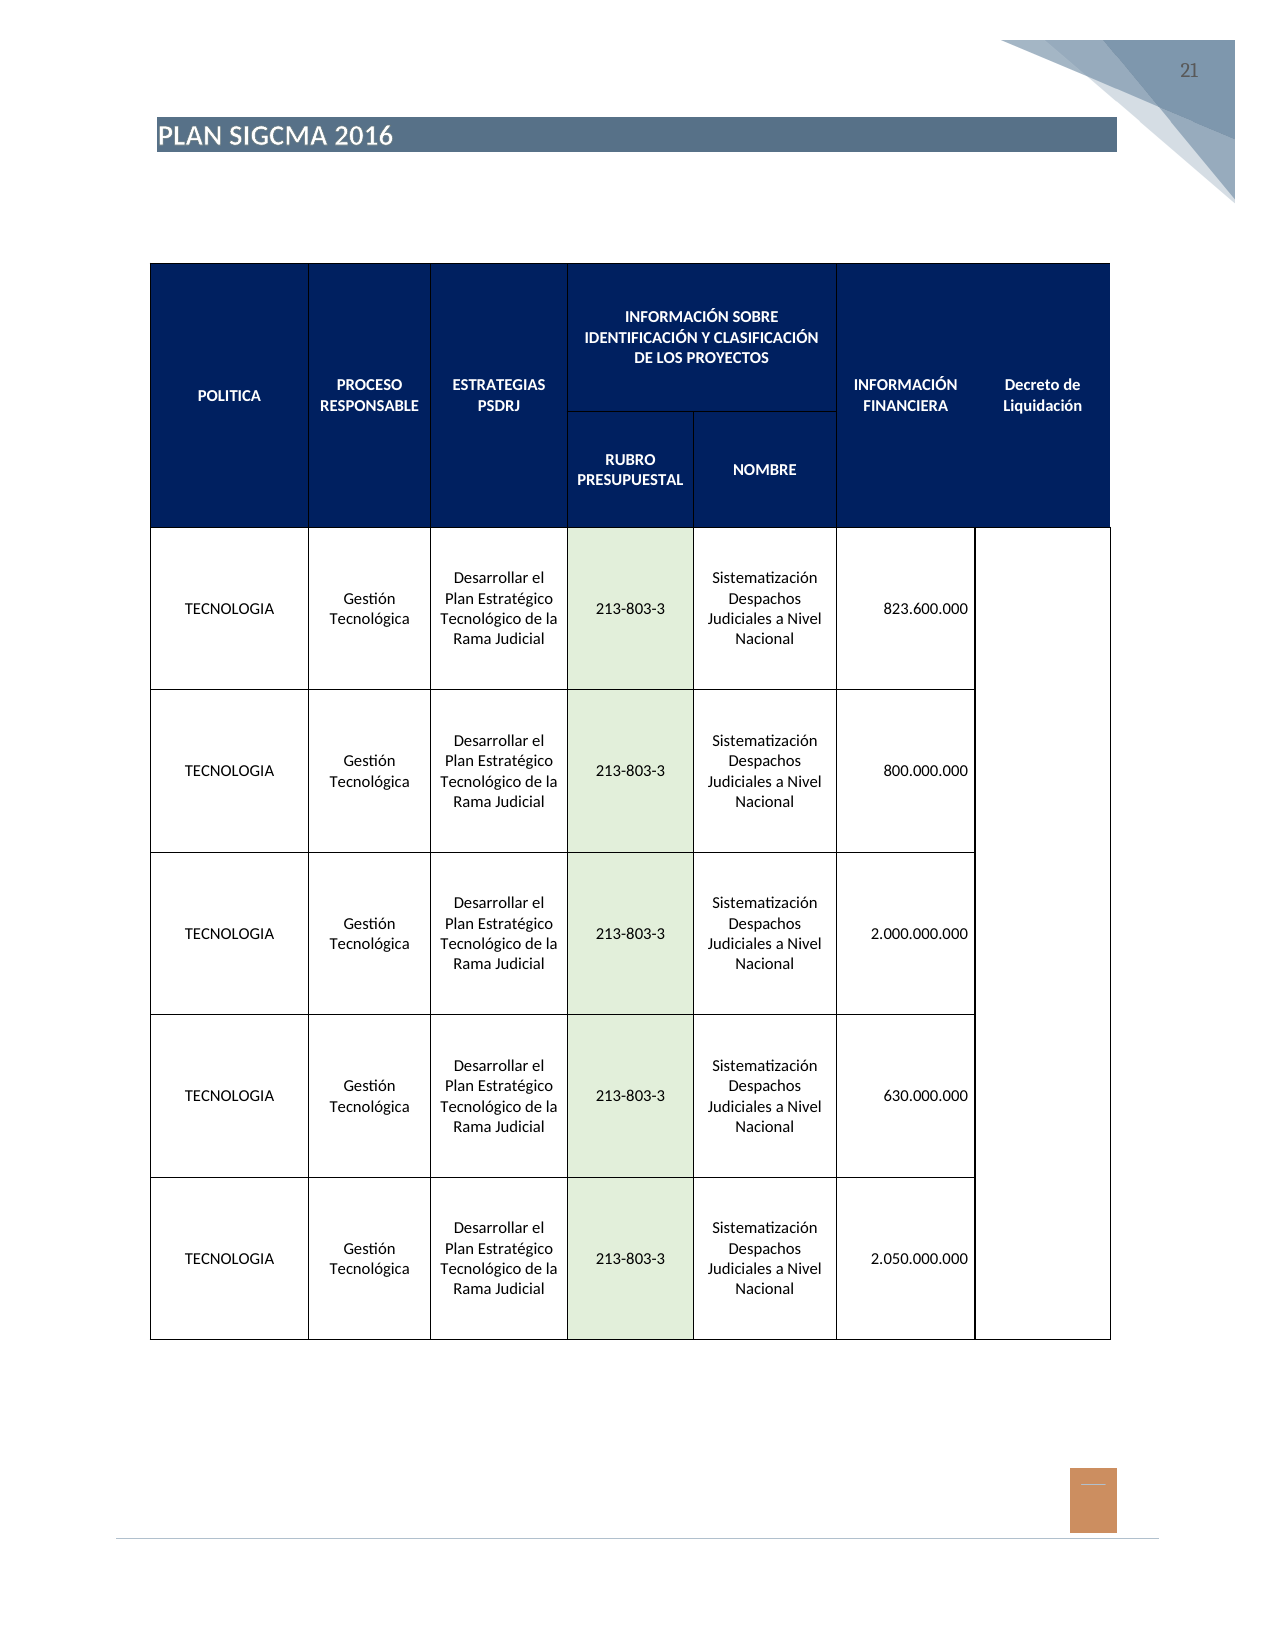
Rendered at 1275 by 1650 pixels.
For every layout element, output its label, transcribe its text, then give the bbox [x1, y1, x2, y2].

table_header INFORMACIÓN FINANCIERA [837, 264, 975, 527]
table_cell 213-803-3 [568, 528, 693, 689]
table_cell 2.050.000.000 [837, 1178, 974, 1339]
table_cell Sistematización Despachos Judiciales a Nivel Nacional [694, 690, 836, 852]
picture [998, 40, 1235, 204]
table_cell 823.600.000 [837, 528, 974, 689]
table_cell Sistematización Despachos Judiciales a Nivel Nacional [694, 1178, 836, 1339]
table_cell Gestión Tecnológica [309, 690, 430, 852]
table_cell Gestión Tecnológica [309, 1015, 430, 1177]
table_header Decreto de Liquidación [975, 264, 1110, 527]
table_cell 213-803-3 [568, 1015, 693, 1177]
table_cell TECNOLOGIA [151, 690, 308, 852]
table_cell Desarrollar el Plan Estratégico Tecnológico de la Rama Judicial [431, 528, 567, 689]
table_cell TECNOLOGIA [151, 853, 308, 1014]
table_cell Desarrollar el Plan Estratégico Tecnológico de la Rama Judicial [431, 690, 567, 852]
table_header ESTRATEGIAS PSDRJ [431, 264, 567, 527]
table_cell Sistematización Despachos Judiciales a Nivel Nacional [694, 528, 836, 689]
table_cell RUBRO PRESUPUESTAL [568, 412, 693, 527]
table_cell Gestión Tecnológica [309, 1178, 430, 1339]
table_cell Sistematización Despachos Judiciales a Nivel Nacional [694, 1015, 836, 1177]
table_cell Gestión Tecnológica [309, 528, 430, 689]
table_cell 2.000.000.000 [837, 853, 974, 1014]
table_header PROCESO RESPONSABLE [309, 264, 430, 527]
table_cell NOMBRE [694, 412, 836, 527]
table_cell 213-803-3 [568, 1178, 693, 1339]
table_cell Desarrollar el Plan Estratégico Tecnológico de la Rama Judicial [431, 1178, 567, 1339]
table_header INFORMACIÓN SOBRE IDENTIFICACIÓN Y CLASIFICACIÓN DE LOS PROYECTOS [568, 264, 836, 411]
table_header POLITICA [151, 264, 308, 527]
table_cell 213-803-3 [568, 853, 693, 1014]
table_cell Sistematización Despachos Judiciales a Nivel Nacional [694, 853, 836, 1014]
table_cell 630.000.000 [837, 1015, 974, 1177]
table_cell Gestión Tecnológica [309, 853, 430, 1014]
table_cell TECNOLOGIA [151, 528, 308, 689]
table_cell TECNOLOGIA [151, 1015, 308, 1177]
table_cell TECNOLOGIA [151, 1178, 308, 1339]
table_cell 213-803-3 [568, 690, 693, 852]
table_cell Desarrollar el Plan Estratégico Tecnológico de la Rama Judicial [431, 853, 567, 1014]
table_cell 800.000.000 [837, 690, 974, 852]
table_cell Desarrollar el Plan Estratégico Tecnológico de la Rama Judicial [431, 1015, 567, 1177]
